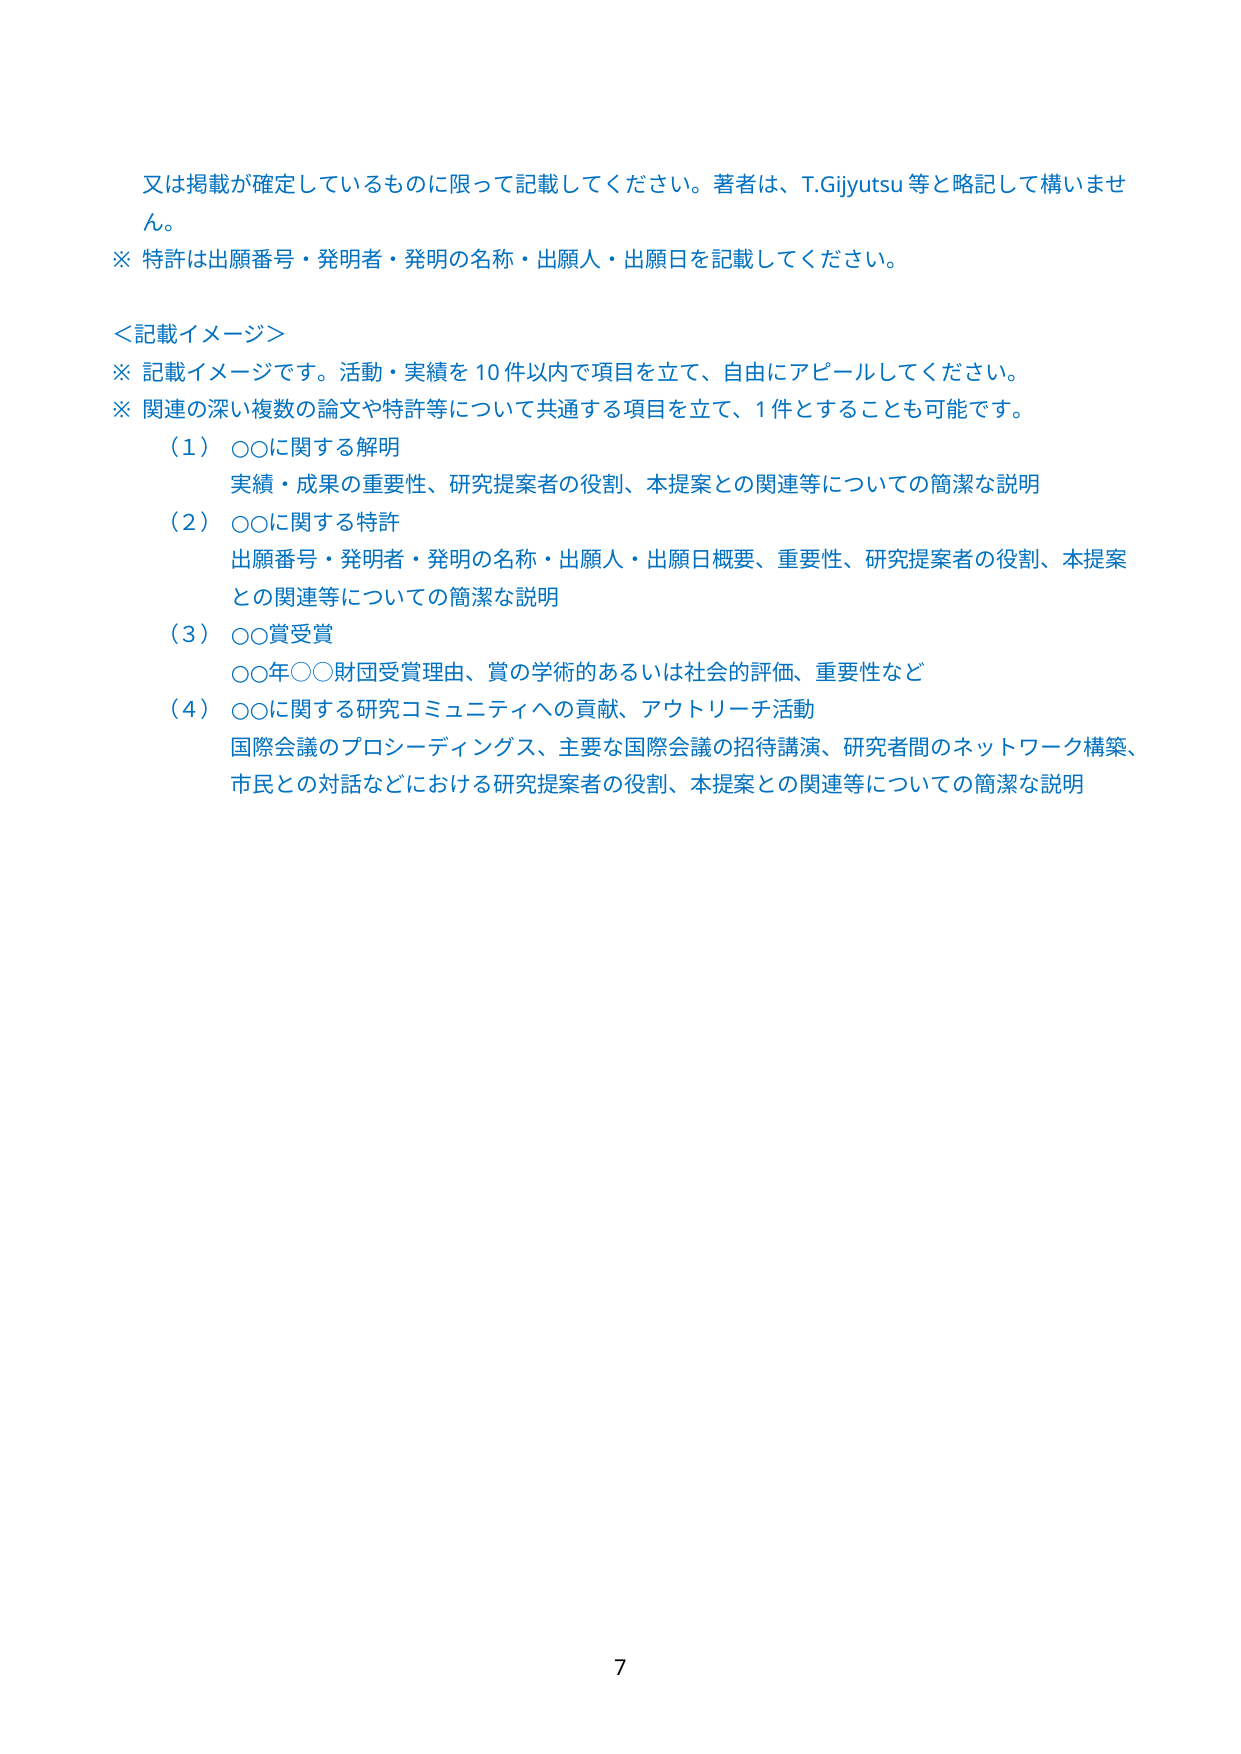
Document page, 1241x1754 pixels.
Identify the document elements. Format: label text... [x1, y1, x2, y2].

list 記載イメージです。活動・実績を10件以内で項目を立て、自由にアピールしてください。 [112, 352, 1128, 389]
list 特許は出願番号・発明者・発明の名称・出願人・出願日を記載してください。 [112, 239, 1128, 277]
list ○○に関する研究コミュニティへの貢献、アウトリーチ活動 [157, 689, 1128, 727]
list 国際会議のプロシーディングス、主要な国際会議の招待講演、研究者間のネットワーク構築、市民との対話などにおける研究提案者の役割、本提案との関連等についての簡潔な説明 [231, 727, 1128, 802]
list ○○年○○財団受賞理由、賞の学術的あるいは社会的評価、重要性など [231, 652, 1128, 689]
list ＜記載イメージ＞ [112, 314, 1128, 352]
list 実績・成果の重要性、研究提案者の役割、本提案との関連等についての簡潔な説明 [231, 464, 1128, 502]
list ○○に関する特許 [157, 502, 1128, 539]
list ○○に関する解明 [157, 427, 1128, 464]
list ○○賞受賞 [157, 614, 1128, 652]
list 関連の深い複数の論文や特許等について共通する項目を立て、1件とすることも可能です。 [112, 389, 1128, 427]
list 出願番号・発明者・発明の名称・出願人・出願日概要、重要性、研究提案者の役割、本提案との関連等についての簡潔な説明 [231, 539, 1128, 614]
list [112, 164, 1128, 239]
